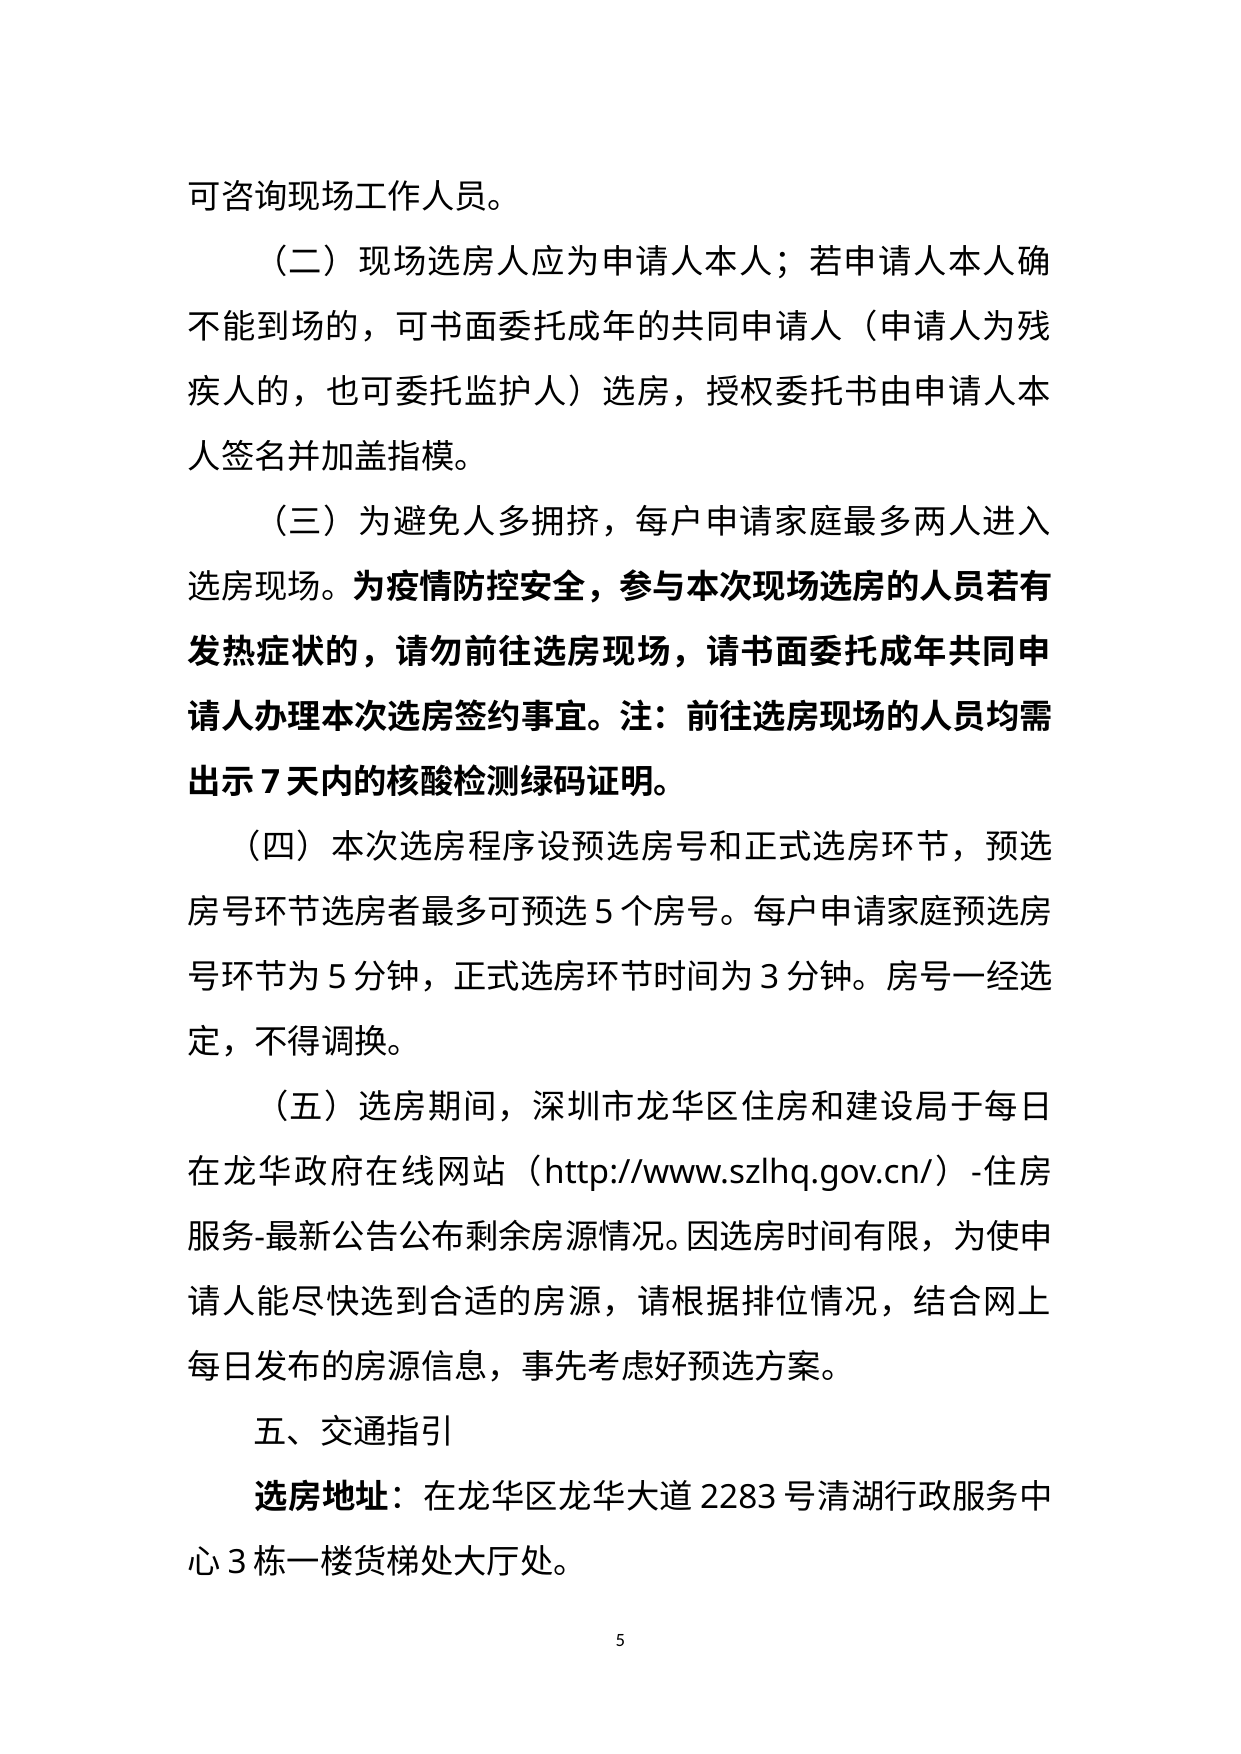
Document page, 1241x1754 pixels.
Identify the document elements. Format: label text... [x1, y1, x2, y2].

text （三）为避免人多拥挤，每户申请家庭最多两人进入选房现场。为疫情防控安全，参与本次现场选房的人员若有发热症状的，请勿前往选房现场，请书面委托成年共同申请人办理本次选房签约事宜。注：前往选房现场的人员均需出示7天内的核酸检测绿码证明。 [187, 487, 1053, 812]
text （五）选房期间，深圳市龙华区住房和建设局于每日在龙华政府在线网站（http://www.szlhq.gov.cn/）-住房服务-最新公告公布剩余房源情况。因选房时间有限，为使申请人能尽快选到合适的房源，请根据排位情况，结合网上每日发布的房源信息，事先考虑好预选方案。 [187, 1072, 1053, 1397]
text （二）现场选房人应为申请人本人；若申请人本人确不能到场的，可书面委托成年的共同申请人（申请人为残疾人的，也可委托监护人）选房，授权委托书由申请人本人签名并加盖指模。 [187, 227, 1053, 487]
text 选房地址：在龙华区龙华大道2283号清湖行政服务中心3栋一楼货梯处大厅处。 [187, 1462, 1053, 1592]
text （四）本次选房程序设预选房号和正式选房环节，预选房号环节选房者最多可预选5个房号。每户申请家庭预选房号环节为5分钟，正式选房环节时间为3分钟。房号一经选定，不得调换。 [187, 812, 1053, 1072]
text 五、交通指引 [187, 1397, 1053, 1462]
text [187, 162, 1053, 227]
